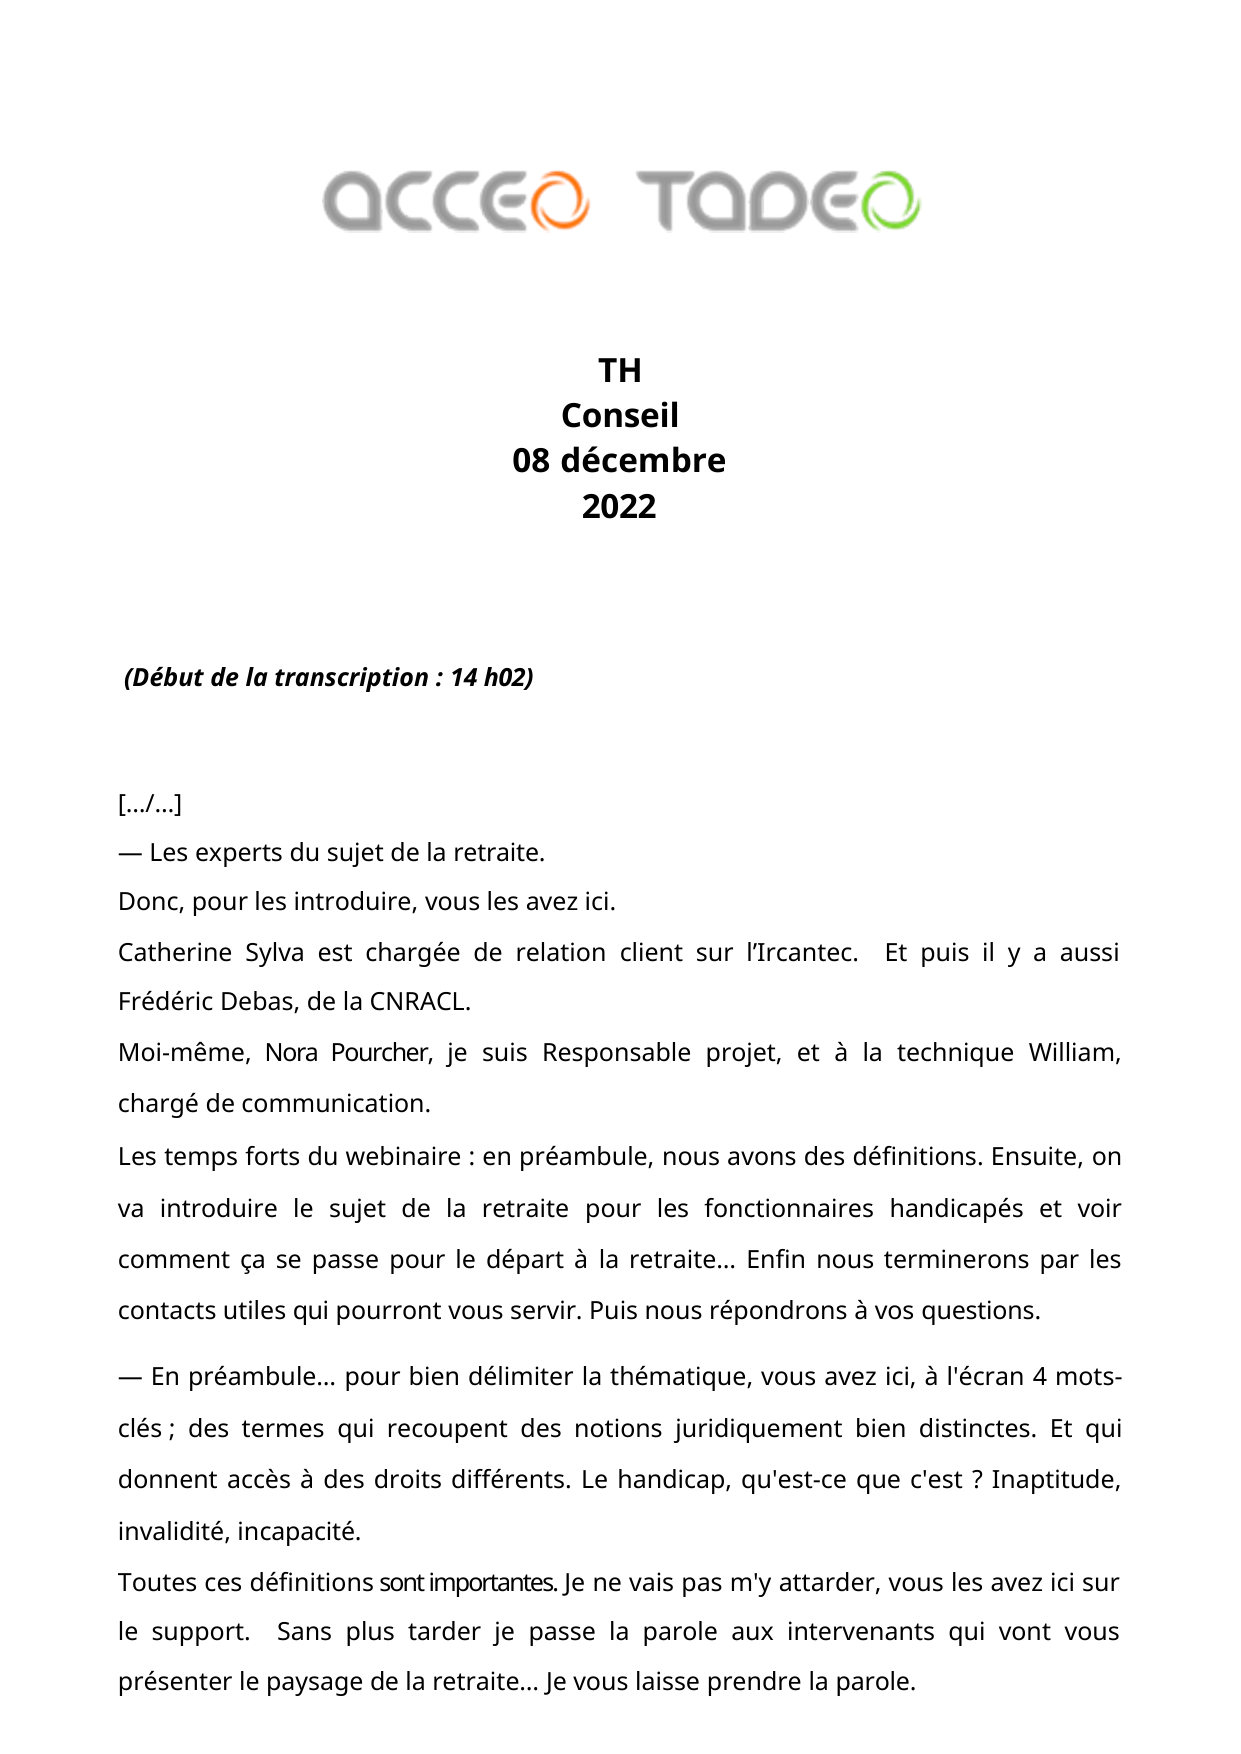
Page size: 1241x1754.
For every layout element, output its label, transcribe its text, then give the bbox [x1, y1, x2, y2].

picture [322, 170, 922, 233]
text Les temps forts du webinaire : en préambule, nous avons des définitions. Ensuite, on va introduire le sujet de la retraite pour les fonctionnaires handicapés et voir comment ça se passe pour le départ à la retraite… Enfin nous terminerons par les contacts utiles qui pourront vous servir. Puis nous répondrons à vos questions. [118, 1139, 1122, 1327]
text Donc, pour les introduire, vous les avez ici. [118, 883, 1120, 917]
text Toutes ces définitions sont importantes. Je ne vais pas m'y attarder, vous les avez ici sur le support. Sans plus tarder je passe la parole aux intervenants qui vont vous présenter le paysage de la retraite… Je vous laisse prendre la parole. [118, 1564, 1120, 1697]
text — En préambule… pour bien délimiter la thématique, vous avez ici, à l'écran 4 mots-clés ; des termes qui recoupent des notions juridiquement bien distinctes. Et qui donnent accès à des droits différents. Le handicap, qu'est-ce que c'est ? Inaptitude, invalidité, incapacité. [118, 1359, 1123, 1547]
text (Début de la transcription : 14 h02) [124, 659, 1136, 694]
title 08 décembre 2022 [472, 437, 766, 528]
text Catherine Sylva est chargée de relation client sur l’Ircantec. Et puis il y a aussi Frédéric Debas, de la CNRACL. [118, 934, 1121, 1018]
text — Les experts du sujet de la retraite. [118, 834, 1136, 868]
text Moi-même, Nora Pourcher, je suis Responsable projet, et à la technique William, chargé de communication. [118, 1035, 1122, 1120]
title TH Conseil [536, 346, 704, 437]
text […/…] [118, 786, 1136, 819]
